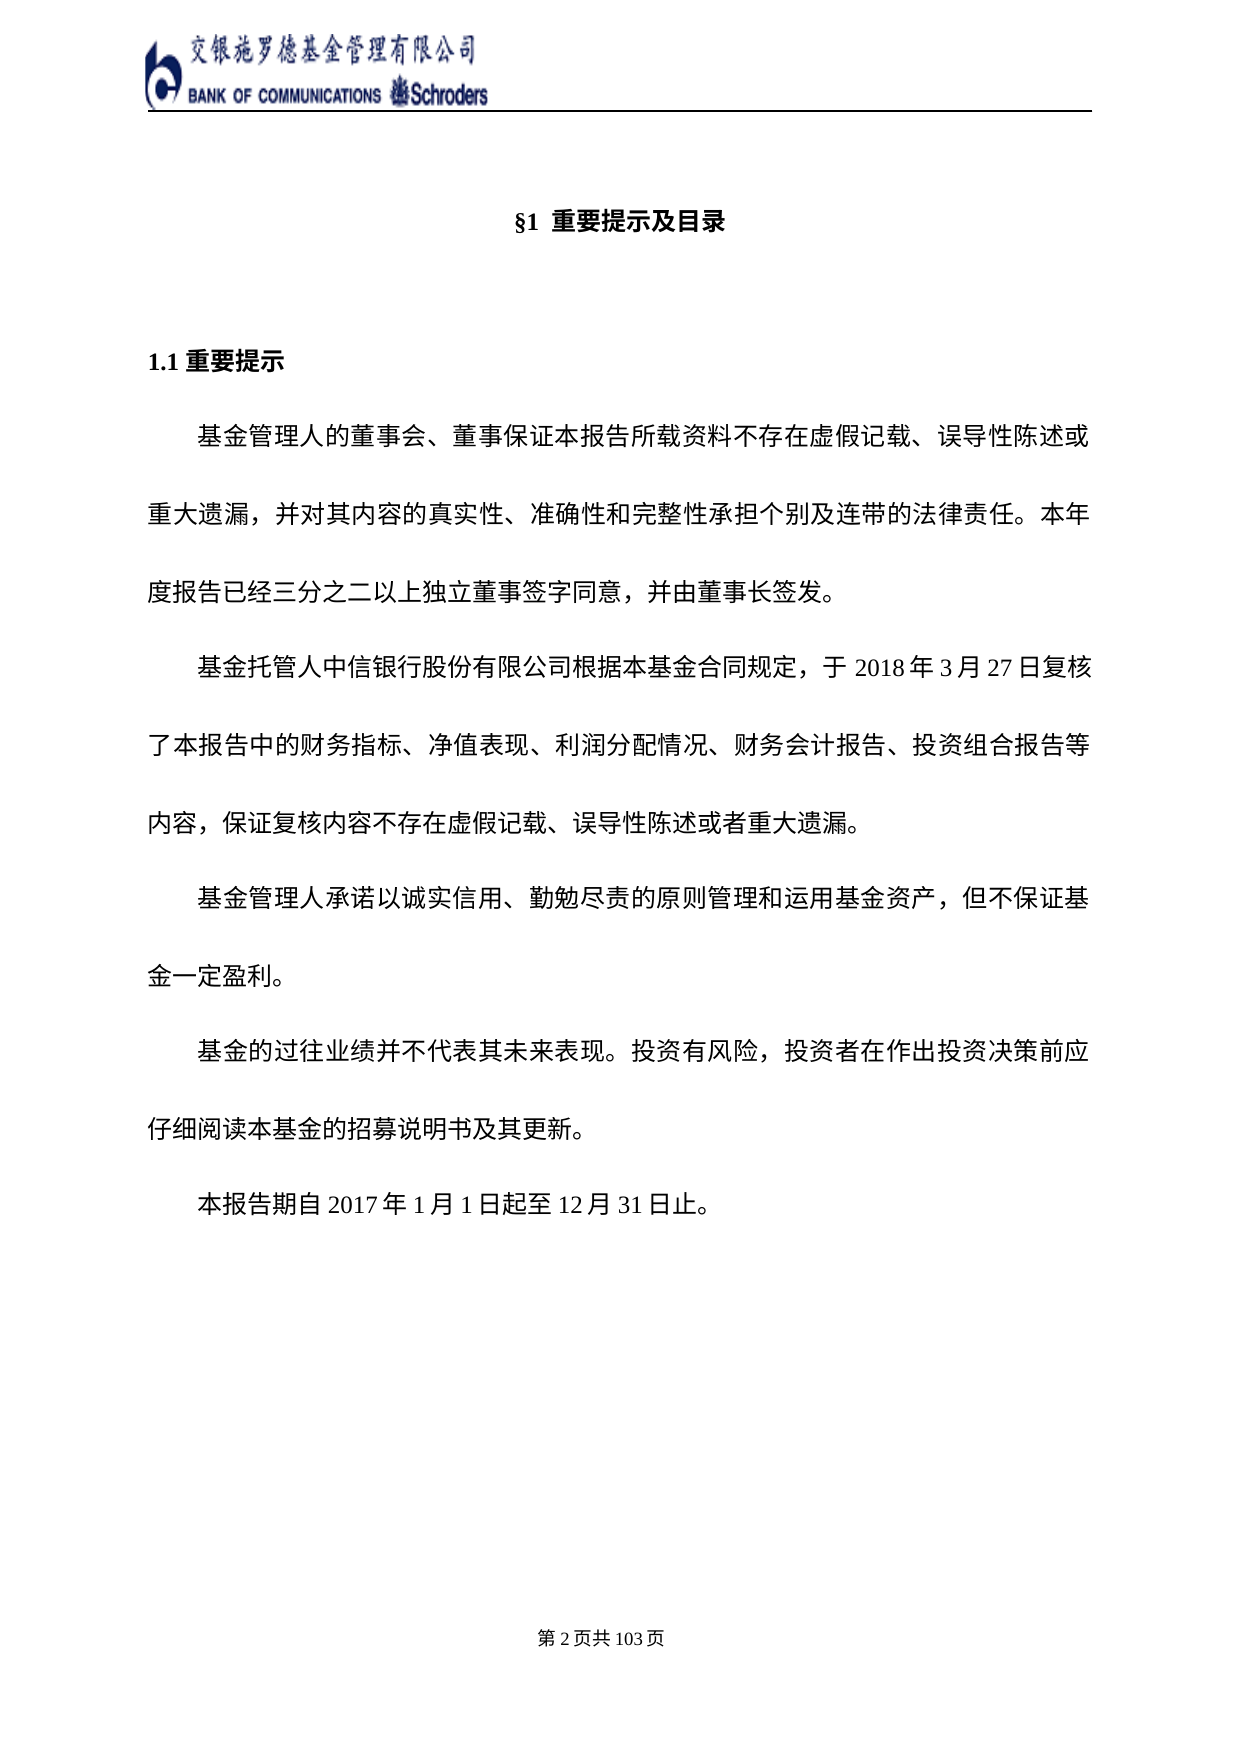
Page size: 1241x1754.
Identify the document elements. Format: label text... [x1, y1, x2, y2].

text 基金的过往业绩并不代表其未来表现。投资有风险，投资者在作出投资决策前应仔细阅读本基金的招募说明书及其更新。 [148, 1017, 1092, 1160]
text 基金托管人中信银行股份有限公司根据本基金合同规定，于2018年3月27日复核了本报告中的财务指标、净值表现、利润分配情况、财务会计报告、投资组合报告等内容，保证复核内容不存在虚假记载、误导性陈述或者重大遗漏。 [148, 633, 1092, 854]
picture [145, 34, 488, 110]
text 基金管理人承诺以诚实信用、勤勉尽责的原则管理和运用基金资产，但不保证基金一定盈利。 [148, 864, 1092, 1007]
subtitle §1 重要提示及目录 [148, 187, 1092, 252]
text 基金管理人的董事会、董事保证本报告所载资料不存在虚假记载、误导性陈述或重大遗漏，并对其内容的真实性、准确性和完整性承担个别及连带的法律责任。本年度报告已经三分之二以上独立董事签字同意，并由董事长签发。 [148, 402, 1092, 623]
text 本报告期自2017年1月1日起至12月31日止。 [148, 1171, 1092, 1236]
subtitle 1.1 重要提示 [148, 327, 1092, 392]
